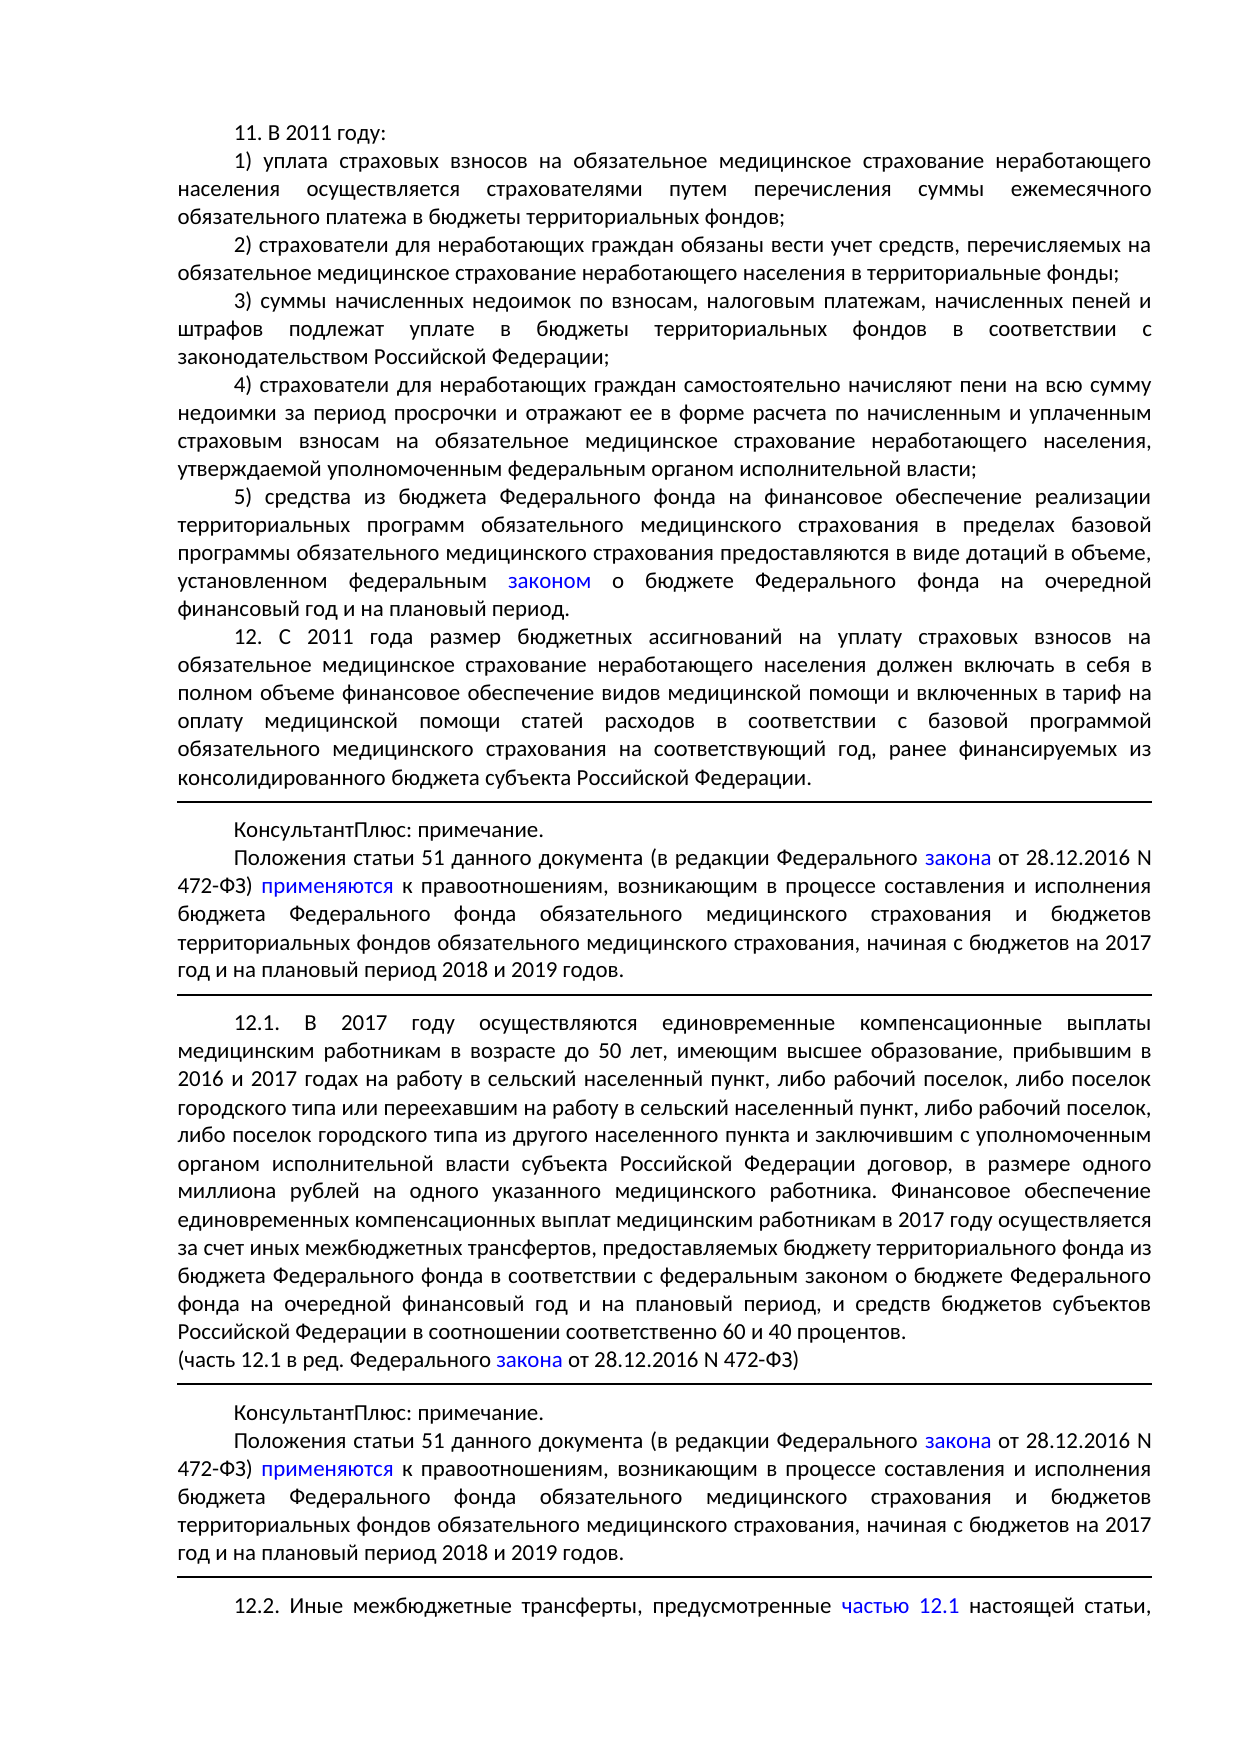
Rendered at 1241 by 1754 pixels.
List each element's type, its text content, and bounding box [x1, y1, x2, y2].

text 2) страхователи для неработающих граждан обязаны вести учет средств, перечисляемых на обязательное медицинское страхование неработающего населения в территориальные фонды; [177, 230, 1152, 286]
text Положения статьи 51 данного документа (в редакции Федерального закона от 28.12.2016 N 472-ФЗ) применяются к правоотношениям, возникающим в процессе составления и исполнения бюджета Федерального фонда обязательного медицинского страхования и бюджетов территориальных фондов обязательного медицинского страхования, начиная с бюджетов на 2017 год и на плановый период 2018 и 2019 годов. [177, 1426, 1152, 1566]
text КонсультантПлюс: примечание. [177, 816, 1152, 843]
text (часть 12.1 в ред. Федерального закона от 28.12.2016 N 472-ФЗ) [177, 1345, 1152, 1373]
text 1) уплата страховых взносов на обязательное медицинское страхование неработающего населения осуществляется страхователями путем перечисления суммы ежемесячного обязательного платежа в бюджеты территориальных фондов; [177, 146, 1152, 230]
text Положения статьи 51 данного документа (в редакции Федерального закона от 28.12.2016 N 472-ФЗ) применяются к правоотношениям, возникающим в процессе составления и исполнения бюджета Федерального фонда обязательного медицинского страхования и бюджетов территориальных фондов обязательного медицинского страхования, начиная с бюджетов на 2017 год и на плановый период 2018 и 2019 годов. [177, 843, 1152, 984]
text 3) суммы начисленных недоимок по взносам, налоговым платежам, начисленных пеней и штрафов подлежат уплате в бюджеты территориальных фондов в соответствии с законодательством Российской Федерации; [177, 286, 1152, 370]
text 5) средства из бюджета Федерального фонда на финансовое обеспечение реализации территориальных программ обязательного медицинского страхования в пределах базовой программы обязательного медицинского страхования предоставляются в виде дотаций в объеме, установленном федеральным законом о бюджете Федерального фонда на очередной финансовый год и на плановый период. [177, 482, 1152, 622]
text КонсультантПлюс: примечание. [177, 1398, 1152, 1426]
text 12.1. В 2017 году осуществляются единовременные компенсационные выплаты медицинским работникам в возрасте до 50 лет, имеющим высшее образование, прибывшим в 2016 и 2017 годах на работу в сельский населенный пункт, либо рабочий поселок, либо поселок городского типа или переехавшим на работу в сельский населенный пункт, либо рабочий поселок, либо поселок городского типа из другого населенного пункта и заключившим с уполномоченным органом исполнительной власти субъекта Российской Федерации договор, в размере одного миллиона рублей на одного указанного медицинского работника. Финансовое обеспечение единовременных компенсационных выплат медицинским работникам в 2017 году осуществляется за счет иных межбюджетных трансфертов, предоставляемых бюджету территориального фонда из бюджета Федерального фонда в соответствии с федеральным законом о бюджете Федерального фонда на очередной финансовый год и на плановый период, и средств бюджетов субъектов Российской Федерации в соотношении соответственно 60 и 40 процентов. [177, 1008, 1152, 1345]
text 12. С 2011 года размер бюджетных ассигнований на уплату страховых взносов на обязательное медицинское страхование неработающего населения должен включать в себя в полном объеме финансовое обеспечение видов медицинской помощи и включенных в тариф на оплату медицинской помощи статей расходов в соответствии с базовой программой обязательного медицинского страхования на соответствующий год, ранее финансируемых из консолидированного бюджета субъекта Российской Федерации. [177, 622, 1152, 791]
text 11. В 2011 году: [177, 118, 1152, 146]
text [177, 1591, 1152, 1619]
text 4) страхователи для неработающих граждан самостоятельно начисляют пени на всю сумму недоимки за период просрочки и отражают ее в форме расчета по начисленным и уплаченным страховым взносам на обязательное медицинское страхование неработающего населения, утверждаемой уполномоченным федеральным органом исполнительной власти; [177, 370, 1152, 482]
